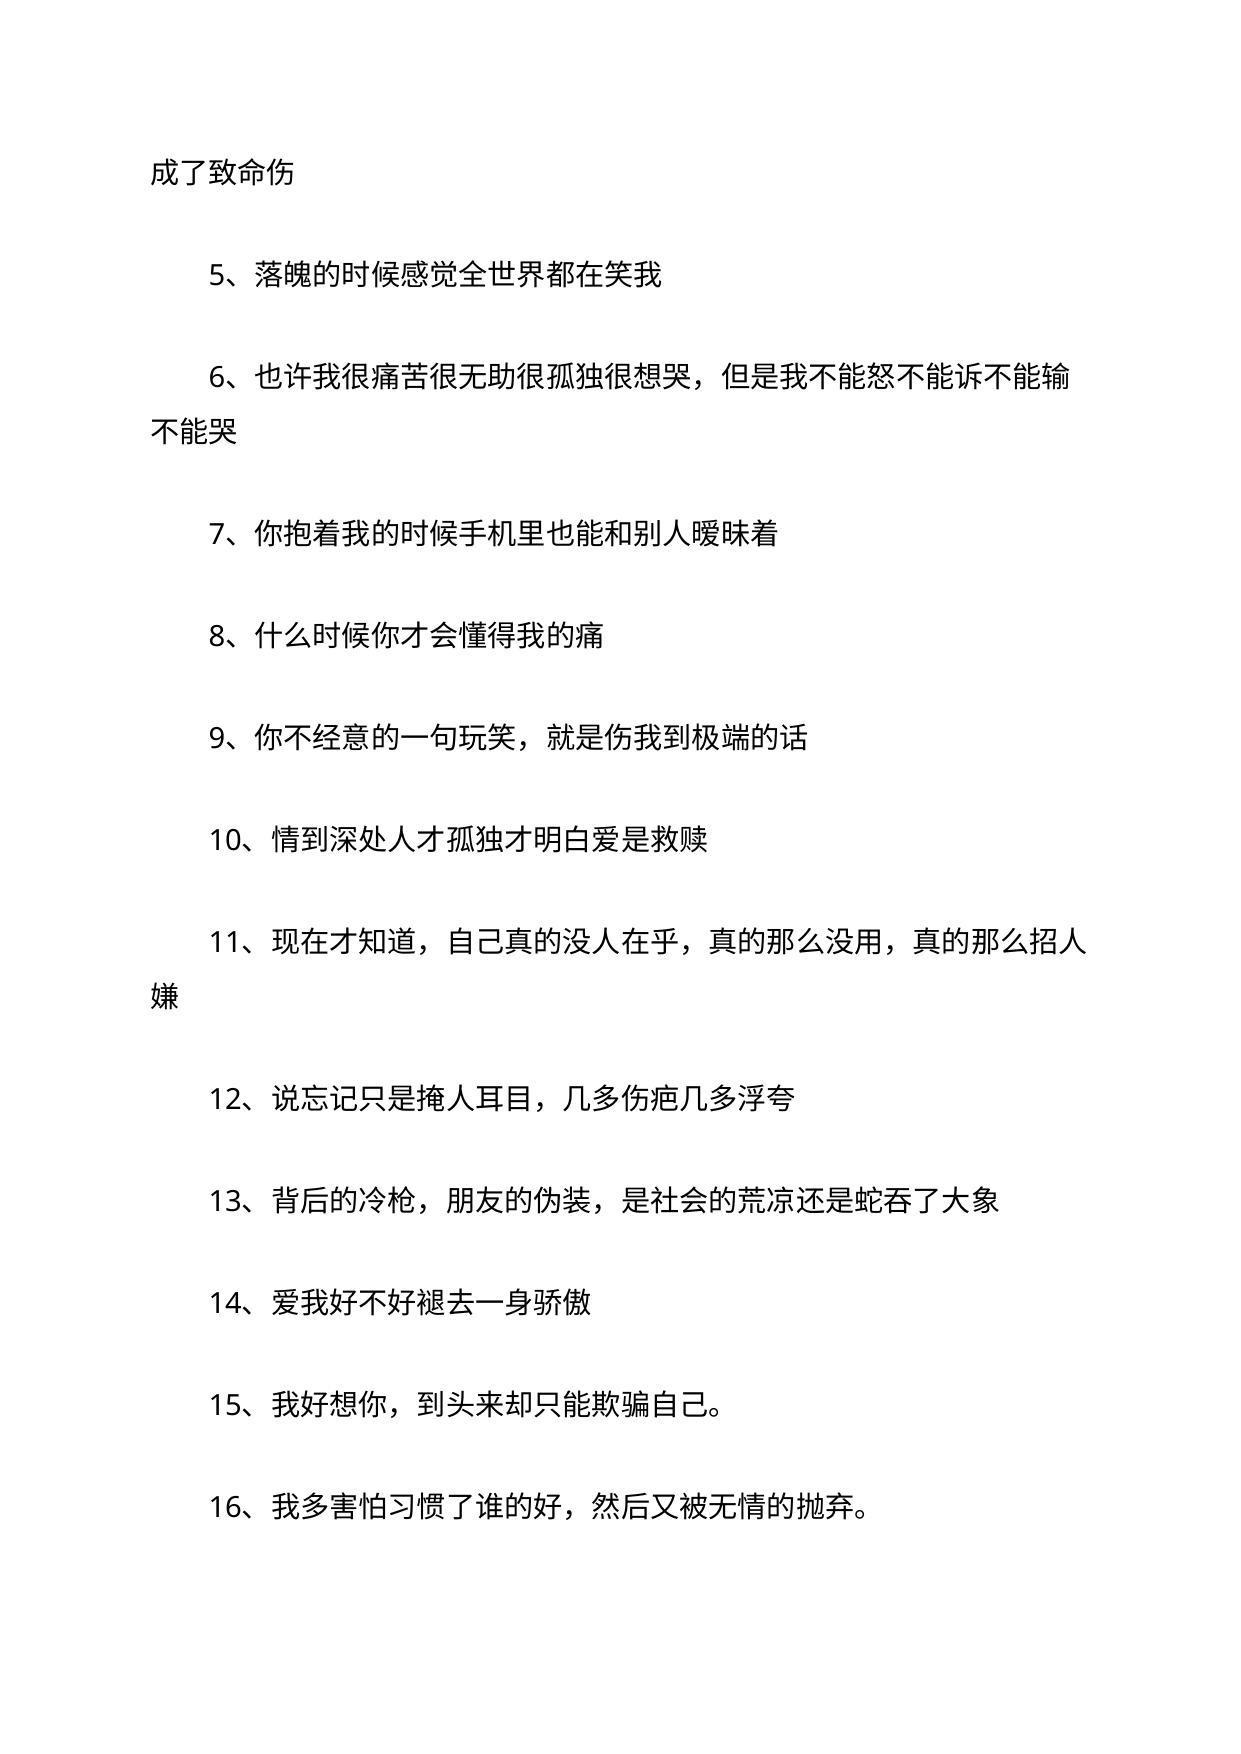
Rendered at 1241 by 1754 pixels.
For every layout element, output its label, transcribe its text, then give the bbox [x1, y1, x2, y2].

text 5、落魄的时候感觉全世界都在笑我 [150, 252, 1090, 294]
text 10、情到深处人才孤独才明白爱是救赎 [150, 816, 1090, 859]
text 9、你不经意的一句玩笑，就是伤我到极端的话 [150, 714, 1090, 757]
text 11、现在才知道，自己真的没人在乎，真的那么没用，真的那么招人嫌 [150, 918, 1090, 1016]
text 14、爱我好不好褪去一身骄傲 [150, 1279, 1090, 1322]
text 6、也许我很痛苦很无助很孤独很想哭，但是我不能怒不能诉不能输不能哭 [150, 354, 1090, 451]
text 8、什么时候你才会懂得我的痛 [150, 612, 1090, 655]
text 7、你抱着我的时候手机里也能和别人暧昧着 [150, 511, 1090, 553]
text 15、我好想你，到头来却只能欺骗自己。 [150, 1381, 1090, 1423]
text 16、我多害怕习惯了谁的好，然后又被无情的抛弃。 [150, 1483, 1090, 1526]
text 12、说忘记只是掩人耳目，几多伤疤几多浮夸 [150, 1075, 1090, 1118]
text 13、背后的冷枪，朋友的伪装，是社会的荒凉还是蛇吞了大象 [150, 1177, 1090, 1219]
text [150, 150, 1090, 192]
